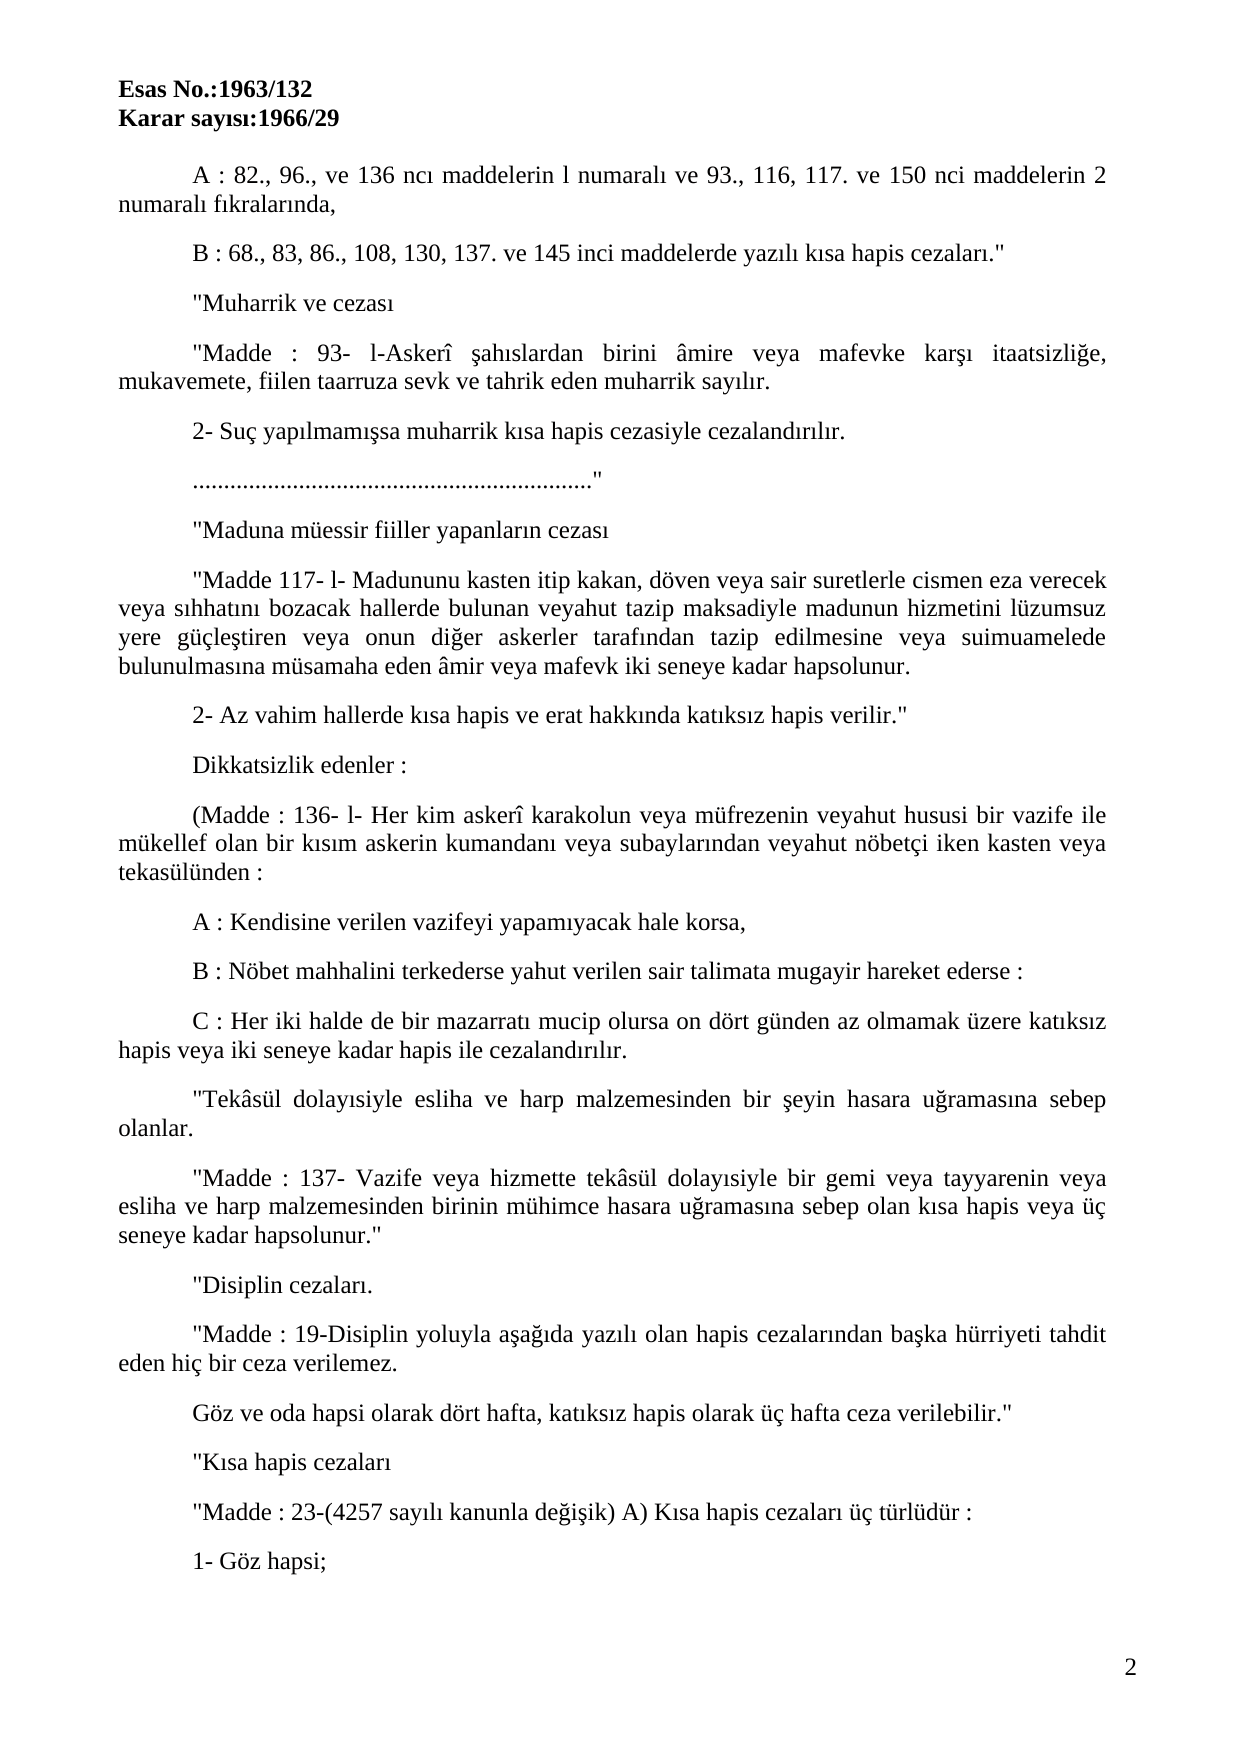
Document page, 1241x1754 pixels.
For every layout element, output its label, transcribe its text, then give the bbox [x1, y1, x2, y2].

text A : 82., 96., ve 136 ncı maddelerin l numaralı ve 93., 116, 117. ve 150 nci maddelerin 2 numaralı fıkralarında, [118, 160, 1107, 218]
text "Madde : 19-Disiplin yoluyla aşağıda yazılı olan hapis cezalarından başka hürriyeti tahdit eden hiç bir ceza verilemez. [118, 1319, 1107, 1377]
text 2- Az vahim hallerde kısa hapis ve erat hakkında katıksız hapis verilir." [118, 701, 1107, 729]
text "Madde 117- l- Madununu kasten itip kakan, döven veya sair suretlerle cismen eza verecek veya sıhhatını bozacak hallerde bulunan veyahut tazip maksadiyle madunun hizmetini lüzumsuz yere güçleştiren veya onun diğer askerler tarafından tazip edilmesine veya suimuamelede bulunulmasına müsamaha eden âmir veya mafevk iki seneye kadar hapsolunur. [118, 565, 1107, 680]
text "Tekâsül dolayısiyle esliha ve harp malzemesinden bir şeyin hasara uğramasına sebep olanlar. [118, 1084, 1107, 1142]
text 2- Suç yapılmamışsa muharrik kısa hapis cezasiyle cezalandırılır. [118, 416, 1107, 445]
text (Madde : 136- l- Her kim askerî karakolun veya müfrezenin veyahut hususi bir vazife ile mükellef olan bir kısım askerin kumandanı veya subaylarından veyahut nöbetçi iken kasten veya tekasülünden : [118, 800, 1107, 886]
text "Madde : 137- Vazife veya hizmette tekâsül dolayısiyle bir gemi veya tayyarenin veya esliha ve harp malzemesinden birinin mühimce hasara uğramasına sebep olan kısa hapis veya üç seneye kadar hapsolunur." [118, 1163, 1107, 1249]
text B : Nöbet mahhalini terkederse yahut verilen sair talimata mugayir hareket ederse : [118, 956, 1107, 985]
text C : Her iki halde de bir mazarratı mucip olursa on dört günden az olmamak üzere katıksız hapis veya iki seneye kadar hapis ile cezalandırılır. [118, 1006, 1107, 1063]
text A : Kendisine verilen vazifeyi yapamıyacak hale korsa, [118, 907, 1107, 936]
text Göz ve oda hapsi olarak dört hafta, katıksız hapis olarak üç hafta ceza verilebilir." [118, 1398, 1107, 1426]
text "Madde : 23-(4257 sayılı kanunla değişik) A) Kısa hapis cezaları üç türlüdür : [118, 1497, 1107, 1526]
text Dikkatsizlik edenler : [118, 750, 1107, 779]
text "Kısa hapis cezaları [118, 1447, 1107, 1476]
text "Madde : 93- l-Askerî şahıslardan birini âmire veya mafevke karşı itaatsizliğe, mukavemete, fiilen taarruza sevk ve tahrik eden muharrik sayılır. [118, 338, 1107, 395]
text "Maduna müessir fiiller yapanların cezası [118, 515, 1107, 544]
text "Disiplin cezaları. [118, 1270, 1107, 1298]
text B : 68., 83, 86., 108, 130, 137. ve 145 inci maddelerde yazılı kısa hapis cezaları." [118, 238, 1107, 267]
text ................................................................" [118, 466, 1107, 494]
text "Muharrik ve cezası [118, 288, 1107, 317]
text 1- Göz hapsi; [118, 1546, 1107, 1575]
